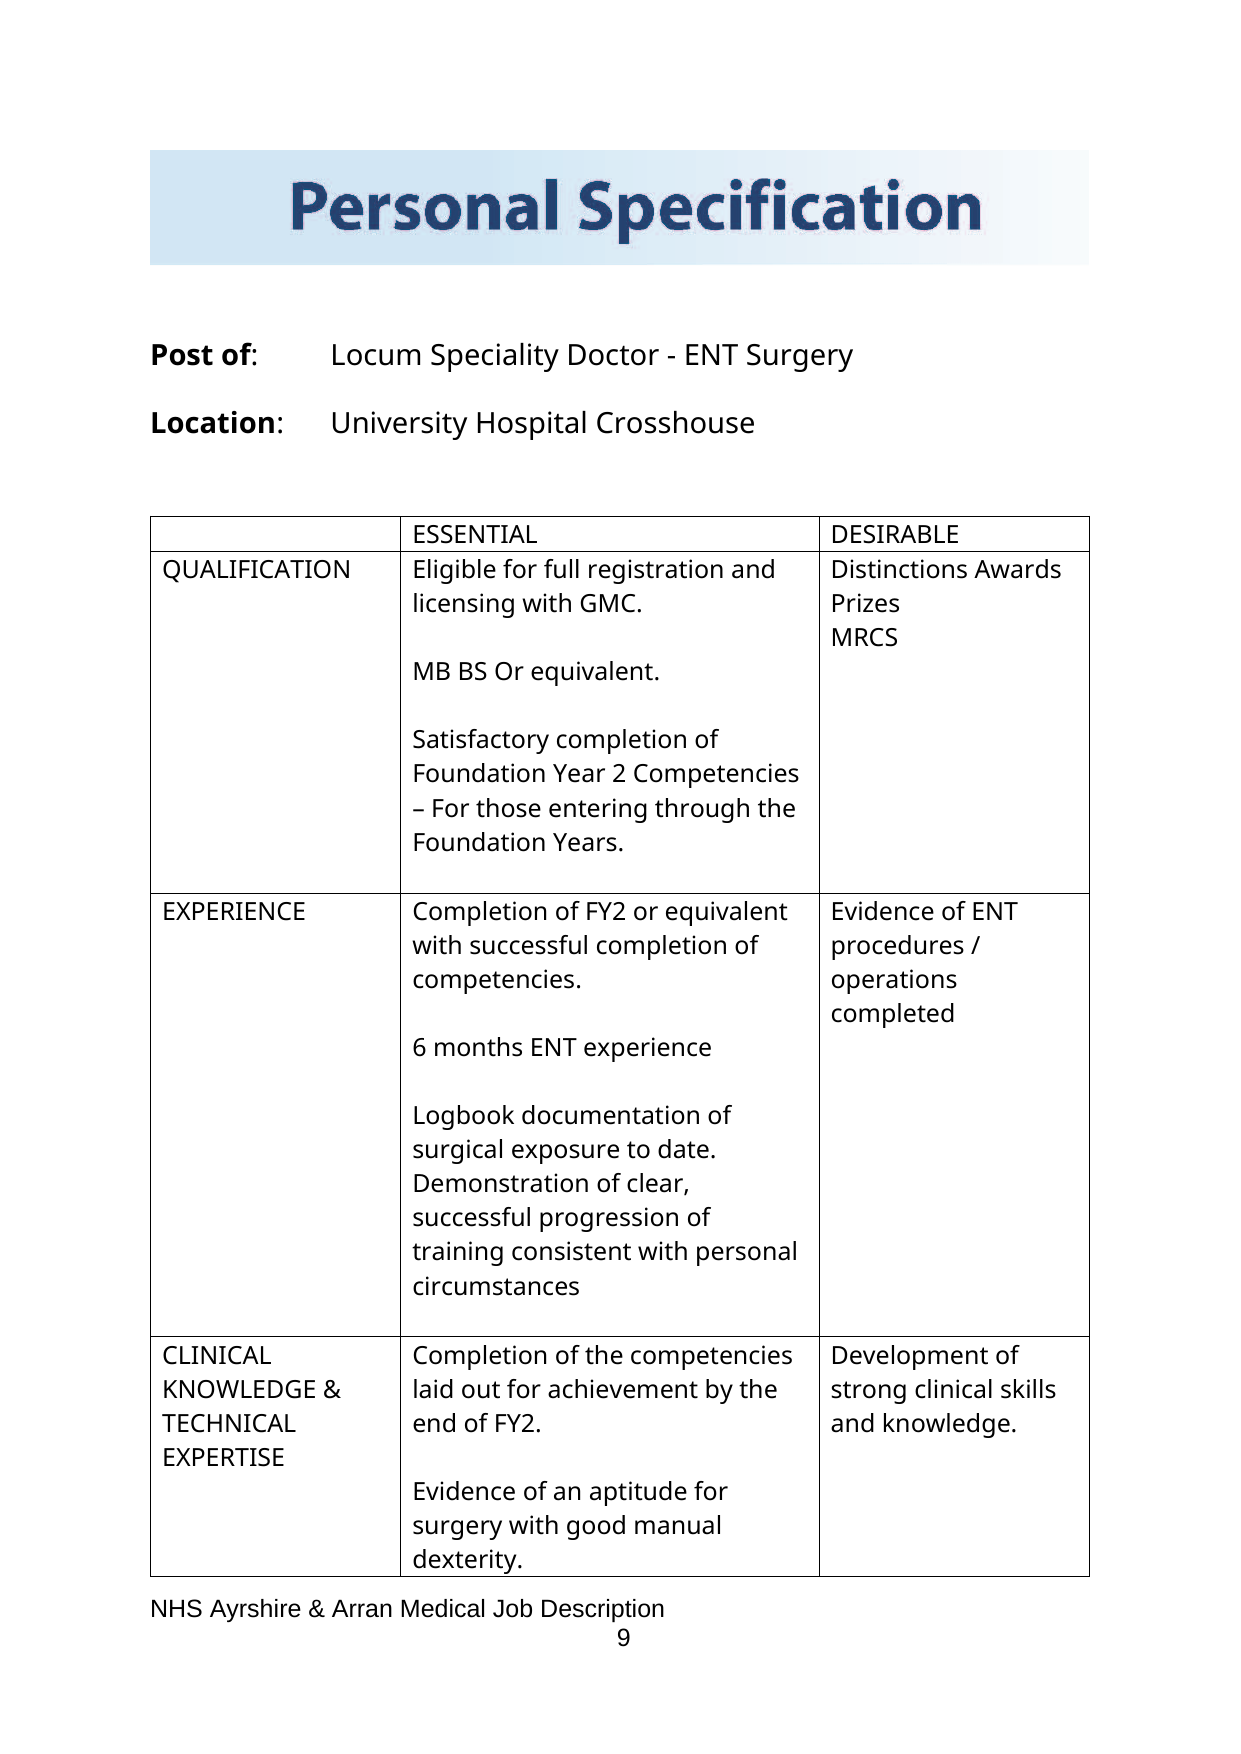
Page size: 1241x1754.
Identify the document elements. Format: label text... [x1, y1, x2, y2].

table_cell QUALIFICATION [151, 552, 400, 892]
table_header ESSENTIAL [401, 517, 819, 551]
picture [150, 150, 1089, 266]
text Post of: Locum Speciality Doctor - ENT Surgery [150, 334, 1090, 373]
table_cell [151, 1337, 400, 1576]
table_cell Eligible for full registration and licensing with GMC. MB BS Or equivalent. Satisfactory completion of Foundation Year 2 Competencies – For those entering through the Foundation Years. [401, 552, 819, 892]
table_cell Distinctions Awards Prizes MRCS [820, 552, 1089, 892]
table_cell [820, 1337, 1089, 1576]
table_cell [401, 1337, 819, 1576]
table_cell Completion of FY2 or equivalent with successful completion of competencies. 6 months ENT experience Logbook documentation of surgical exposure to date. Demonstration of clear, successful progression of training consistent with personal circumstances [401, 894, 819, 1336]
table_header [151, 517, 400, 551]
table_header DESIRABLE [820, 517, 1089, 551]
text Location: University Hospital Crosshouse [150, 402, 1090, 442]
table_cell EXPERIENCE [151, 894, 400, 1336]
table_cell Evidence of ENT procedures / operations completed [820, 894, 1089, 1336]
